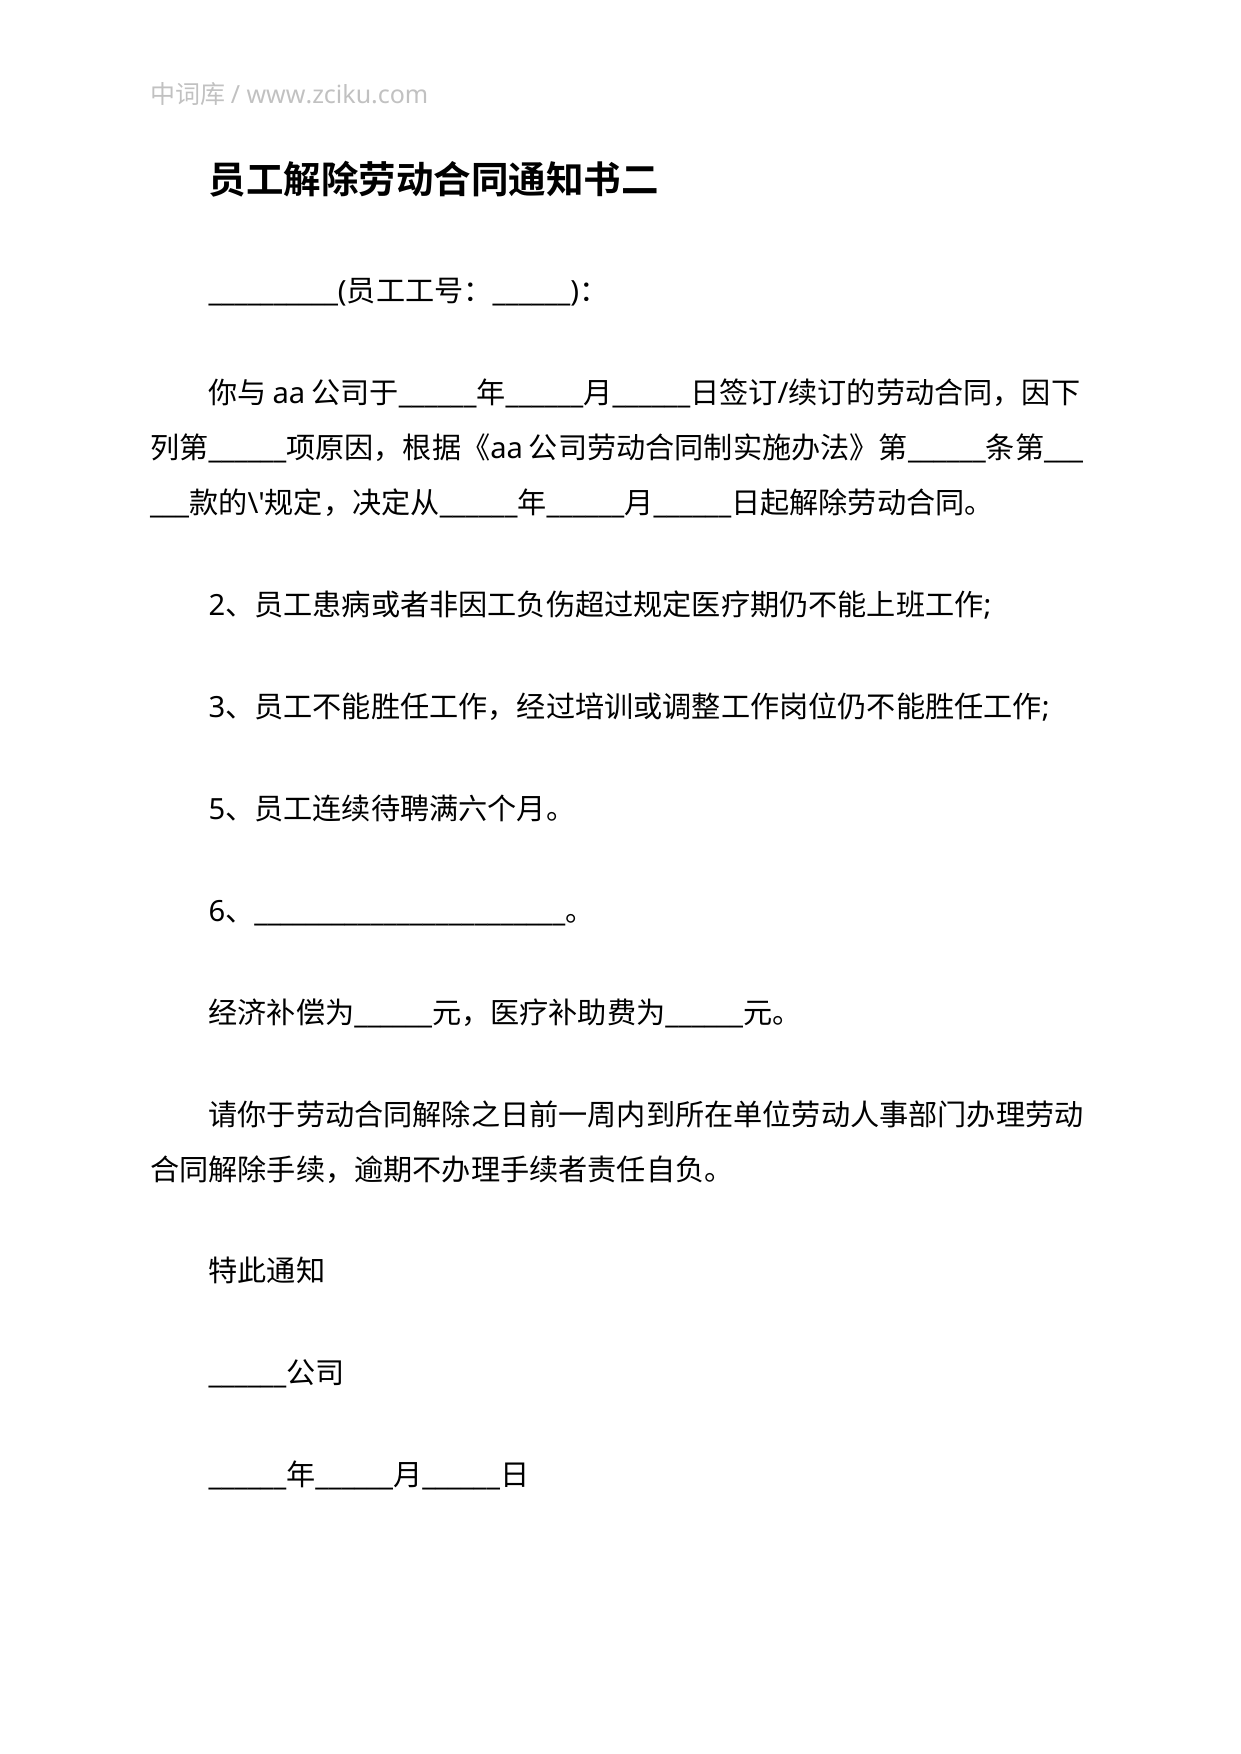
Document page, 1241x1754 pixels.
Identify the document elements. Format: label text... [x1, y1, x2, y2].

text 5、员工连续待聘满六个月。 [150, 785, 1090, 828]
text ______公司 [150, 1350, 1090, 1392]
text __________(员工工号：______)： [150, 267, 1090, 310]
text 请你于劳动合同解除之日前一周内到所在单位劳动人事部门办理劳动合同解除手续，逾期不办理手续者责任自负。 [150, 1091, 1090, 1188]
text 特此通知 [150, 1248, 1090, 1290]
text 经济补偿为______元，医疗补助费为______元。 [150, 989, 1090, 1032]
text 3、员工不能胜任工作，经过培训或调整工作岗位仍不能胜任工作; [150, 683, 1090, 726]
text 你与aa公司于______年______月______日签订/续订的劳动合同，因下列第______项原因，根据《aa公司劳动合同制实施办法》第______条第______款的\'规定，决定从______年______月______日起解除劳动合同。 [150, 369, 1090, 522]
text ______年______月______日 [150, 1452, 1090, 1494]
text 2、员工患病或者非因工负伤超过规定医疗期仍不能上班工作; [150, 581, 1090, 624]
text 员工解除劳动合同通知书二 [150, 150, 1090, 204]
text 6、________________________。 [150, 887, 1090, 930]
